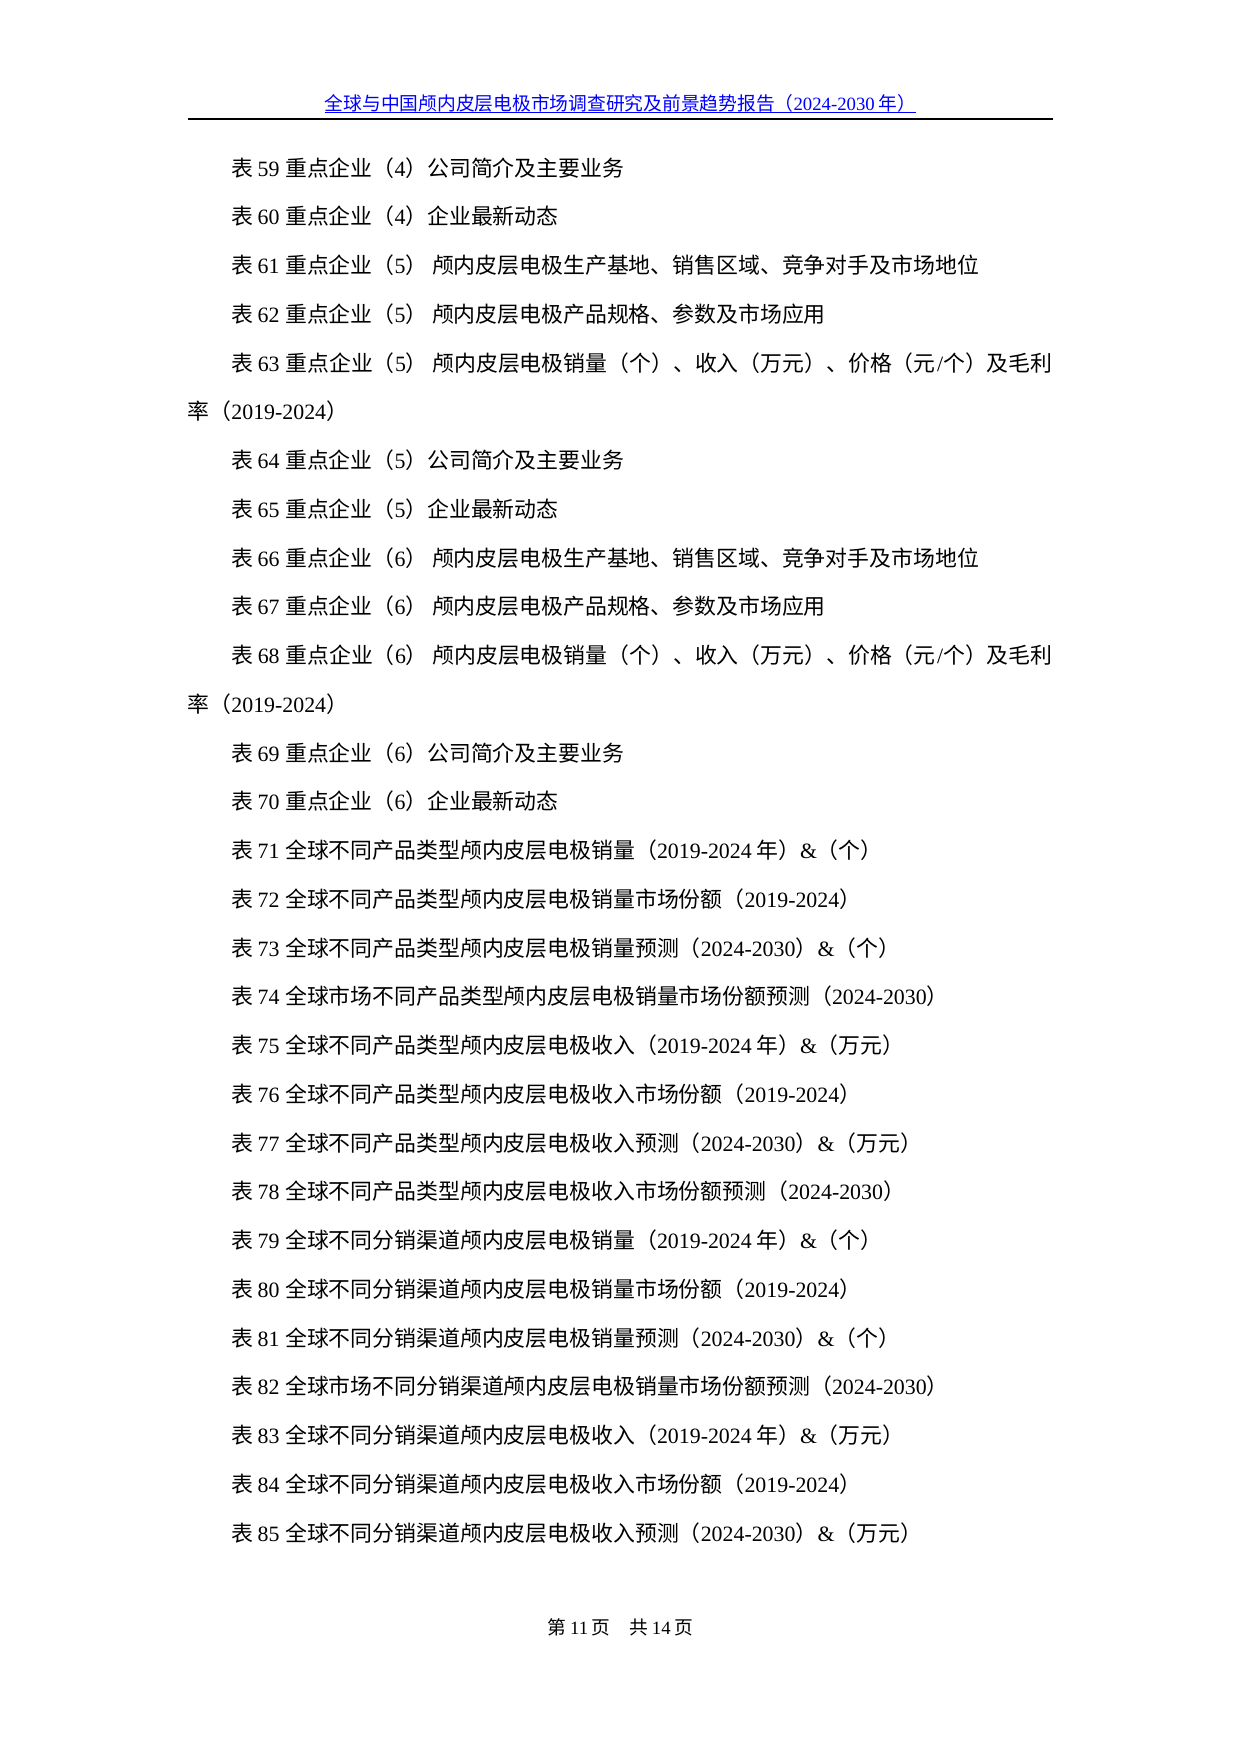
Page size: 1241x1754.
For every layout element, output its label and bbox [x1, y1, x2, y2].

text [187, 150, 1053, 1548]
